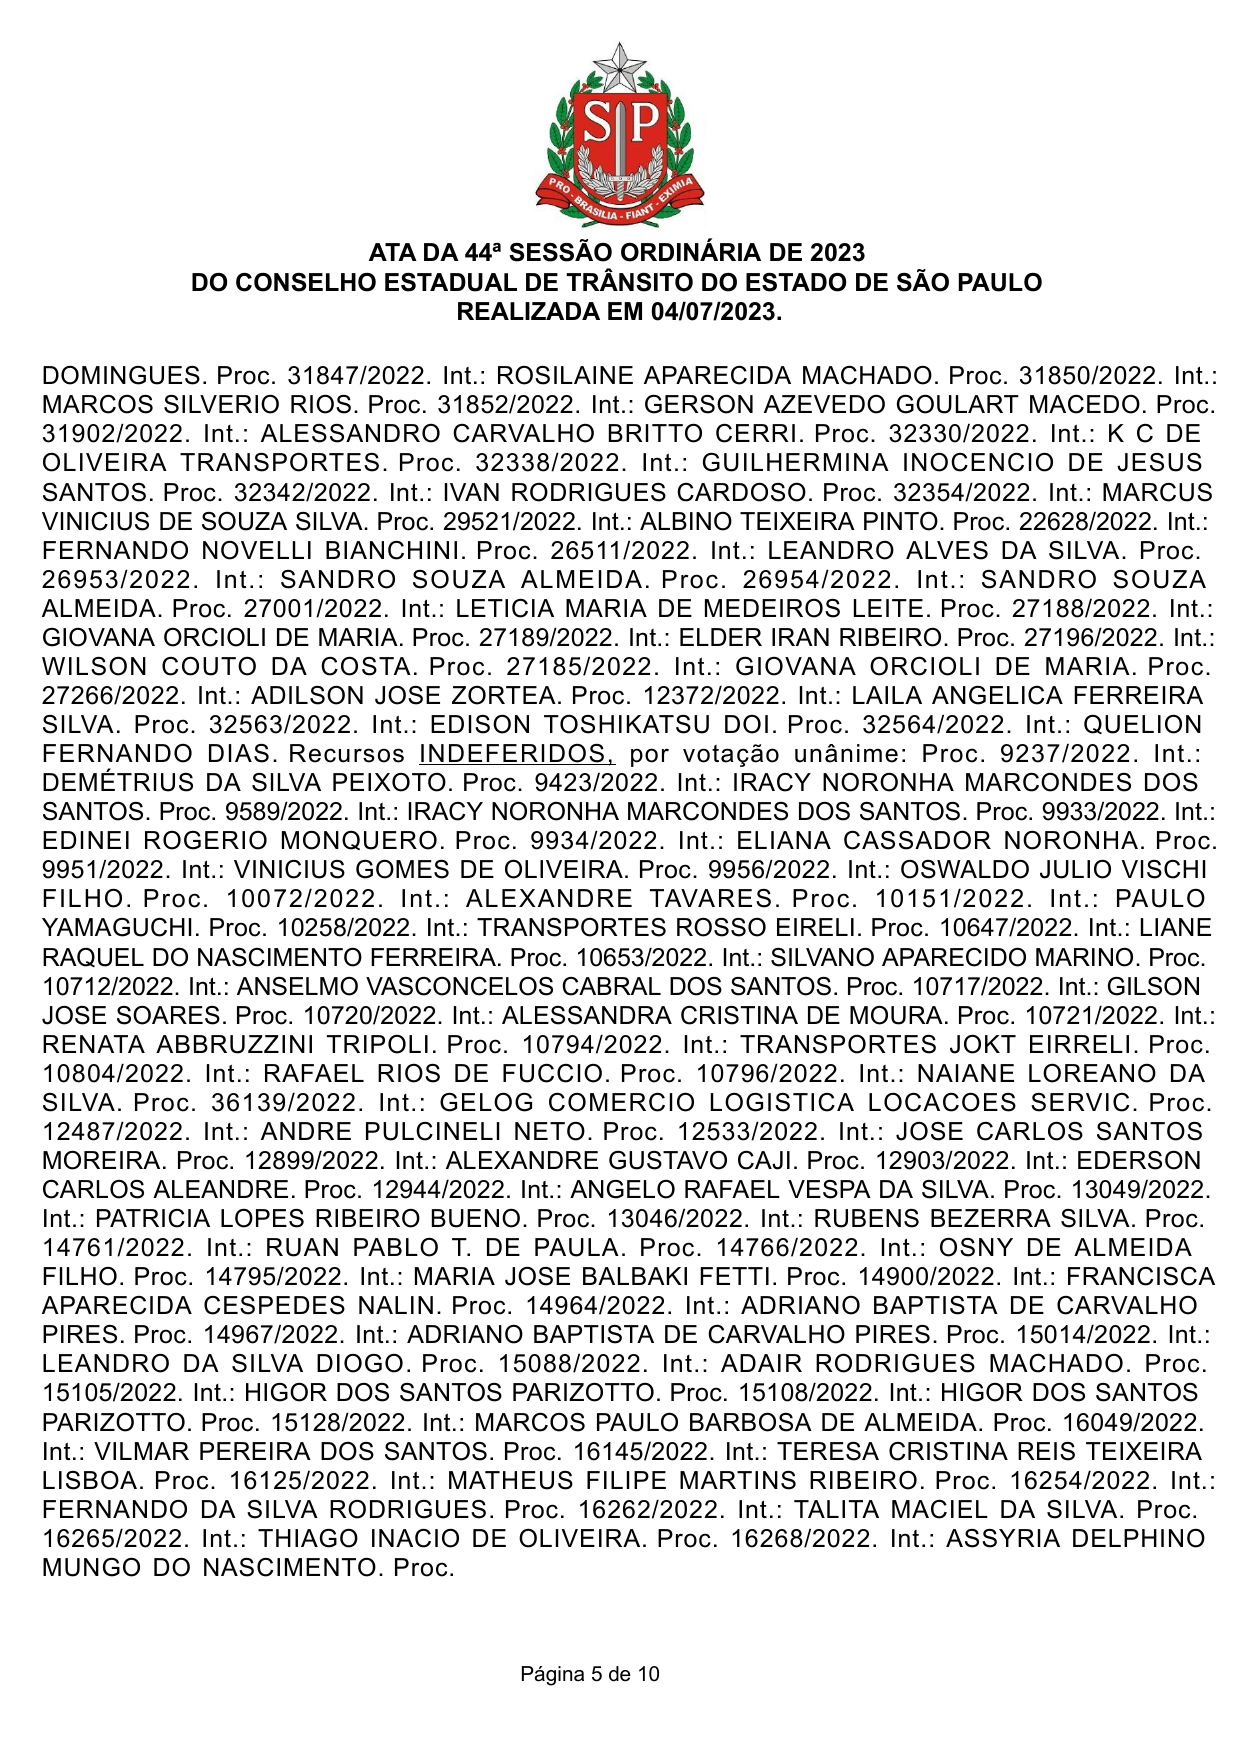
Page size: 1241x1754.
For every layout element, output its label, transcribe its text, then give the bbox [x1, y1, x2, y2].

text DOMINGUES. Proc. 31847/2022. Int.: ROSILAINE APARECIDA MACHADO. Proc. 31850/2022. Int.: MARCOS SILVERIO RIOS. Proc. 31852/2022. Int.: GERSON AZEVEDO GOULART MACEDO. Proc. 31902/2022. Int.: ALESSANDRO CARVALHO BRITTO CERRI. Proc. 32330/2022. Int.: K C DE OLIVEIRA TRANSPORTES. Proc. 32338/2022. Int.: GUILHERMINA INOCENCIO DE JESUS SANTOS. Proc. 32342/2022. Int.: IVAN RODRIGUES CARDOSO. Proc. 32354/2022. Int.: MARCUS VINICIUS DE SOUZA SILVA. Proc. 29521/2022. Int.: ALBINO TEIXEIRA PINTO. Proc. 22628/2022. Int.: FERNANDO NOVELLI BIANCHINI. Proc. 26511/2022. Int.: LEANDRO ALVES DA SILVA. Proc. 26953/2022. Int.: SANDRO SOUZA ALMEIDA. Proc. 26954/2022. Int.: SANDRO SOUZA ALMEIDA. Proc. 27001/2022. Int.: LETICIA MARIA DE MEDEIROS LEITE. Proc. 27188/2022. Int.: GIOVANA ORCIOLI DE MARIA. Proc. 27189/2022. Int.: ELDER IRAN RIBEIRO. Proc. 27196/2022. Int.: WILSON COUTO DA COSTA. Proc. 27185/2022. Int.: GIOVANA ORCIOLI DE MARIA. Proc. 27266/2022. Int.: ADILSON JOSE ZORTEA. Proc. 12372/2022. Int.: LAILA ANGELICA FERREIRA SILVA. Proc. 32563/2022. Int.: EDISON TOSHIKATSU DOI. Proc. 32564/2022. Int.: QUELION FERNANDO DIAS. Recursos INDEFERIDOS, por votação unânime: Proc. 9237/2022. Int.: DEMÉTRIUS DA SILVA PEIXOTO. Proc. 9423/2022. Int.: IRACY NORONHA MARCONDES DOS SANTOS. Proc. 9589/2022. Int.: IRACY NORONHA MARCONDES DOS SANTOS. Proc. 9933/2022. Int.: EDINEI ROGERIO MONQUERO. Proc. 9934/2022. Int.: ELIANA CASSADOR NORONHA. Proc. 9951/2022. Int.: VINICIUS GOMES DE OLIVEIRA. Proc. 9956/2022. Int.: OSWALDO JULIO VISCHI FILHO. Proc. 10072/2022. Int.: ALEXANDRE TAVARES. Proc. 10151/2022. Int.: PAULO YAMAGUCHI. Proc. 10258/2022. Int.: TRANSPORTES ROSSO EIRELI. Proc. 10647/2022. Int.: LIANE RAQUEL DO NASCIMENTO FERREIRA. Proc. 10653/2022. Int.: SILVANO APARECIDO MARINO. Proc. 10712/2022. Int.: ANSELMO VASCONCELOS CABRAL DOS SANTOS. Proc. 10717/2022. Int.: GILSON JOSE SOARES. Proc. 10720/2022. Int.: ALESSANDRA CRISTINA DE MOURA. Proc. 10721/2022. Int.: RENATA ABBRUZZINI TRIPOLI. Proc. 10794/2022. Int.: TRANSPORTES JOKT EIRRELI. Proc. 10804/2022. Int.: RAFAEL RIOS DE FUCCIO. Proc. 10796/2022. Int.: NAIANE LOREANO DA SILVA. Proc. 36139/2022. Int.: GELOG COMERCIO LOGISTICA LOCACOES SERVIC. Proc. 12487/2022. Int.: ANDRE PULCINELI NETO. Proc. 12533/2022. Int.: JOSE CARLOS SANTOS MOREIRA. Proc. 12899/2022. Int.: ALEXANDRE GUSTAVO CAJI. Proc. 12903/2022. Int.: EDERSON CARLOS ALEANDRE. Proc. 12944/2022. Int.: ANGELO RAFAEL VESPA DA SILVA. Proc. 13049/2022. Int.: PATRICIA LOPES RIBEIRO BUENO. Proc. 13046/2022. Int.: RUBENS BEZERRA SILVA. Proc. 14761/2022. Int.: RUAN PABLO T. DE PAULA. Proc. 14766/2022. Int.: OSNY DE ALMEIDA FILHO. Proc. 14795/2022. Int.: MARIA JOSE BALBAKI FETTI. Proc. 14900/2022. Int.: FRANCISCA APARECIDA CESPEDES NALIN. Proc. 14964/2022. Int.: ADRIANO BAPTISTA DE CARVALHO PIRES. Proc. 14967/2022. Int.: ADRIANO BAPTISTA DE CARVALHO PIRES. Proc. 15014/2022. Int.: LEANDRO DA SILVA DIOGO. Proc. 15088/2022. Int.: ADAIR RODRIGUES MACHADO. Proc. 15105/2022. Int.: HIGOR DOS SANTOS PARIZOTTO. Proc. 15108/2022. Int.: HIGOR DOS SANTOS PARIZOTTO. Proc. 15128/2022. Int.: MARCOS PAULO BARBOSA DE ALMEIDA. Proc. 16049/2022. Int.: VILMAR PEREIRA DOS SANTOS. Proc. 16145/2022. Int.: TERESA CRISTINA REIS TEIXEIRA LISBOA. Proc. 16125/2022. Int.: MATHEUS FILIPE MARTINS RIBEIRO. Proc. 16254/2022. Int.: FERNANDO DA SILVA RODRIGUES. Proc. 16262/2022. Int.: TALITA MACIEL DA SILVA. Proc. 16265/2022. Int.: THIAGO INACIO DE OLIVEIRA. Proc. 16268/2022. Int.: ASSYRIA DELPHINO MUNGO DO NASCIMENTO. Proc. [42, 361, 1230, 1582]
picture [533, 39, 707, 230]
text Página 5 de 10 [520, 1662, 1230, 1687]
text ATA DA 44ª SESSÃO ORDINÁRIA DE 2023 DO CONSELHO ESTADUAL DE TRÂNSITO DO ESTADO DE SÃO PAULO REALIZADA EM 04/07/2023. [191, 239, 1230, 326]
